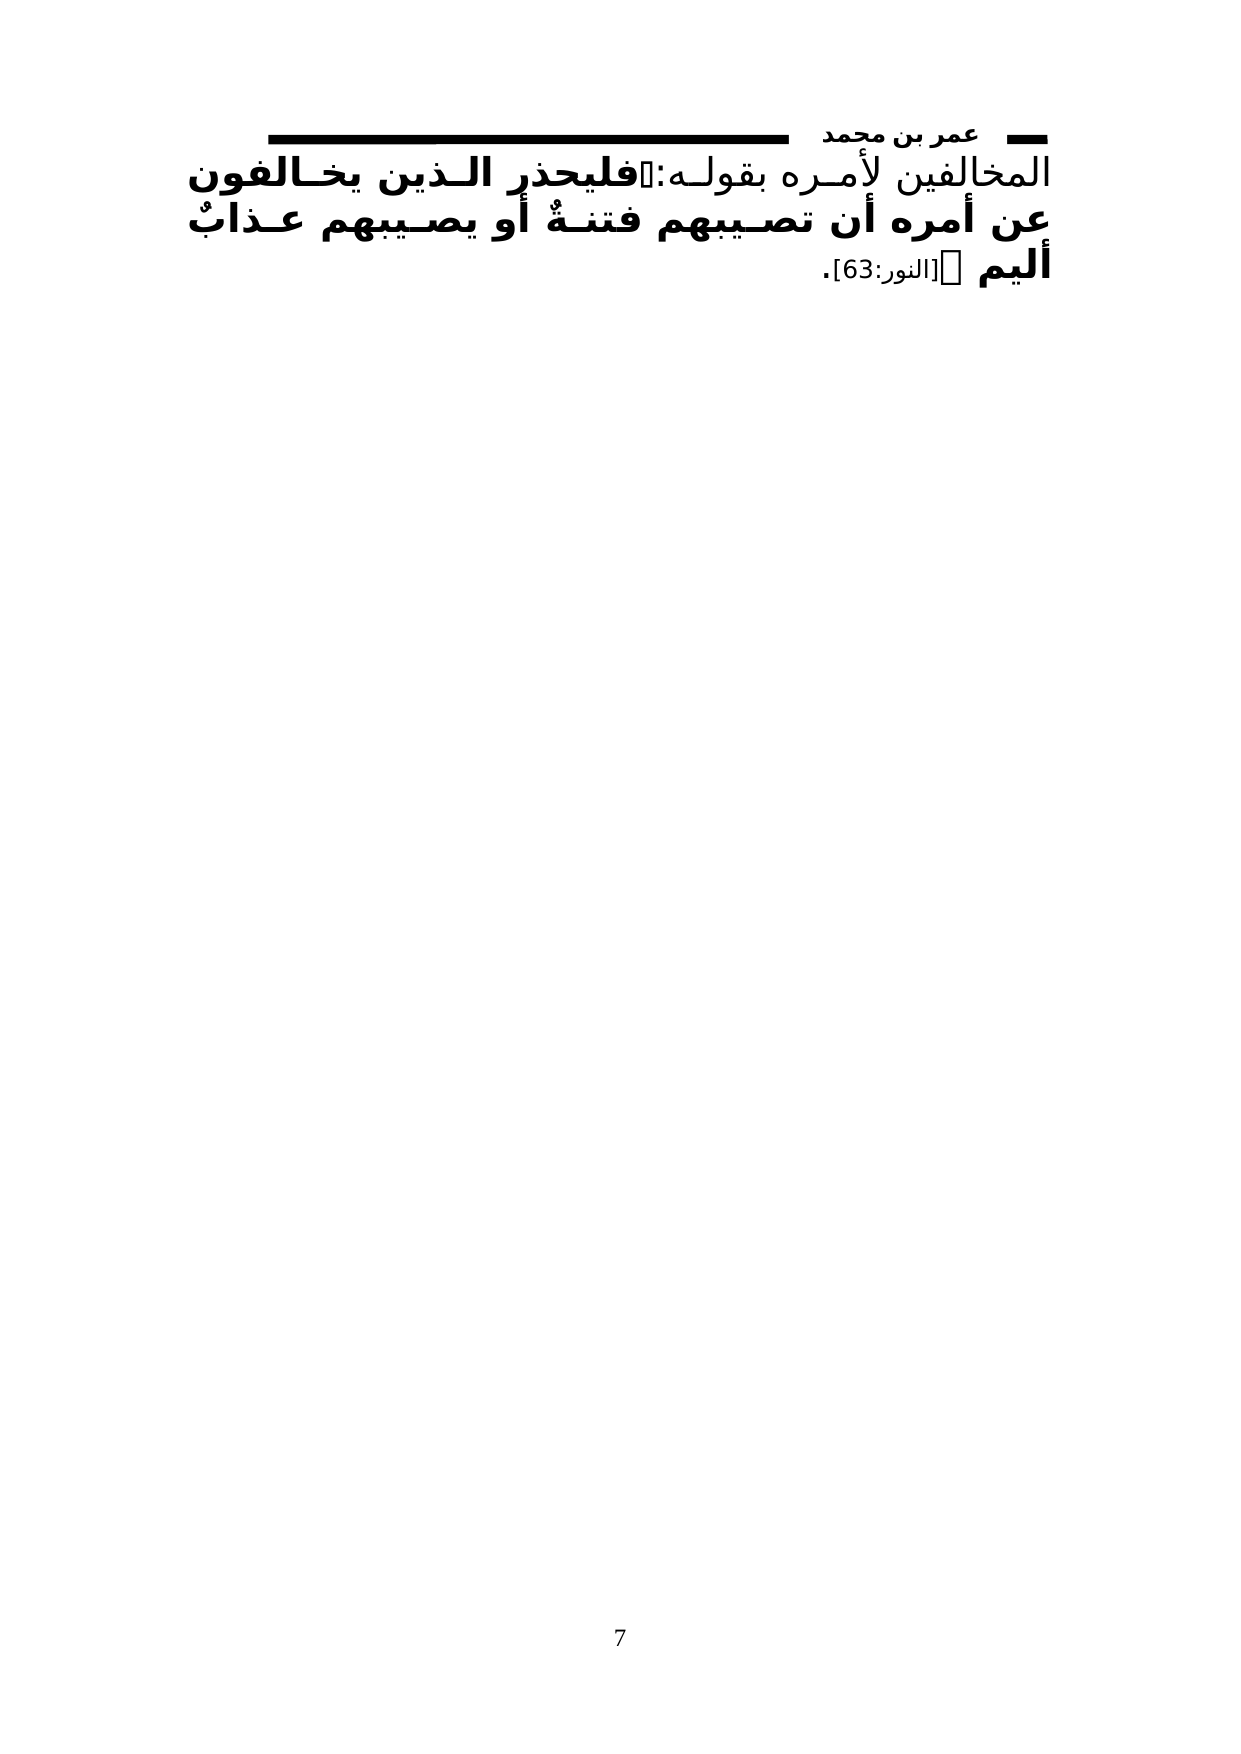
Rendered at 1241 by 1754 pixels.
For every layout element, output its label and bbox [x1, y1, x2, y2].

text [187, 150, 1053, 288]
